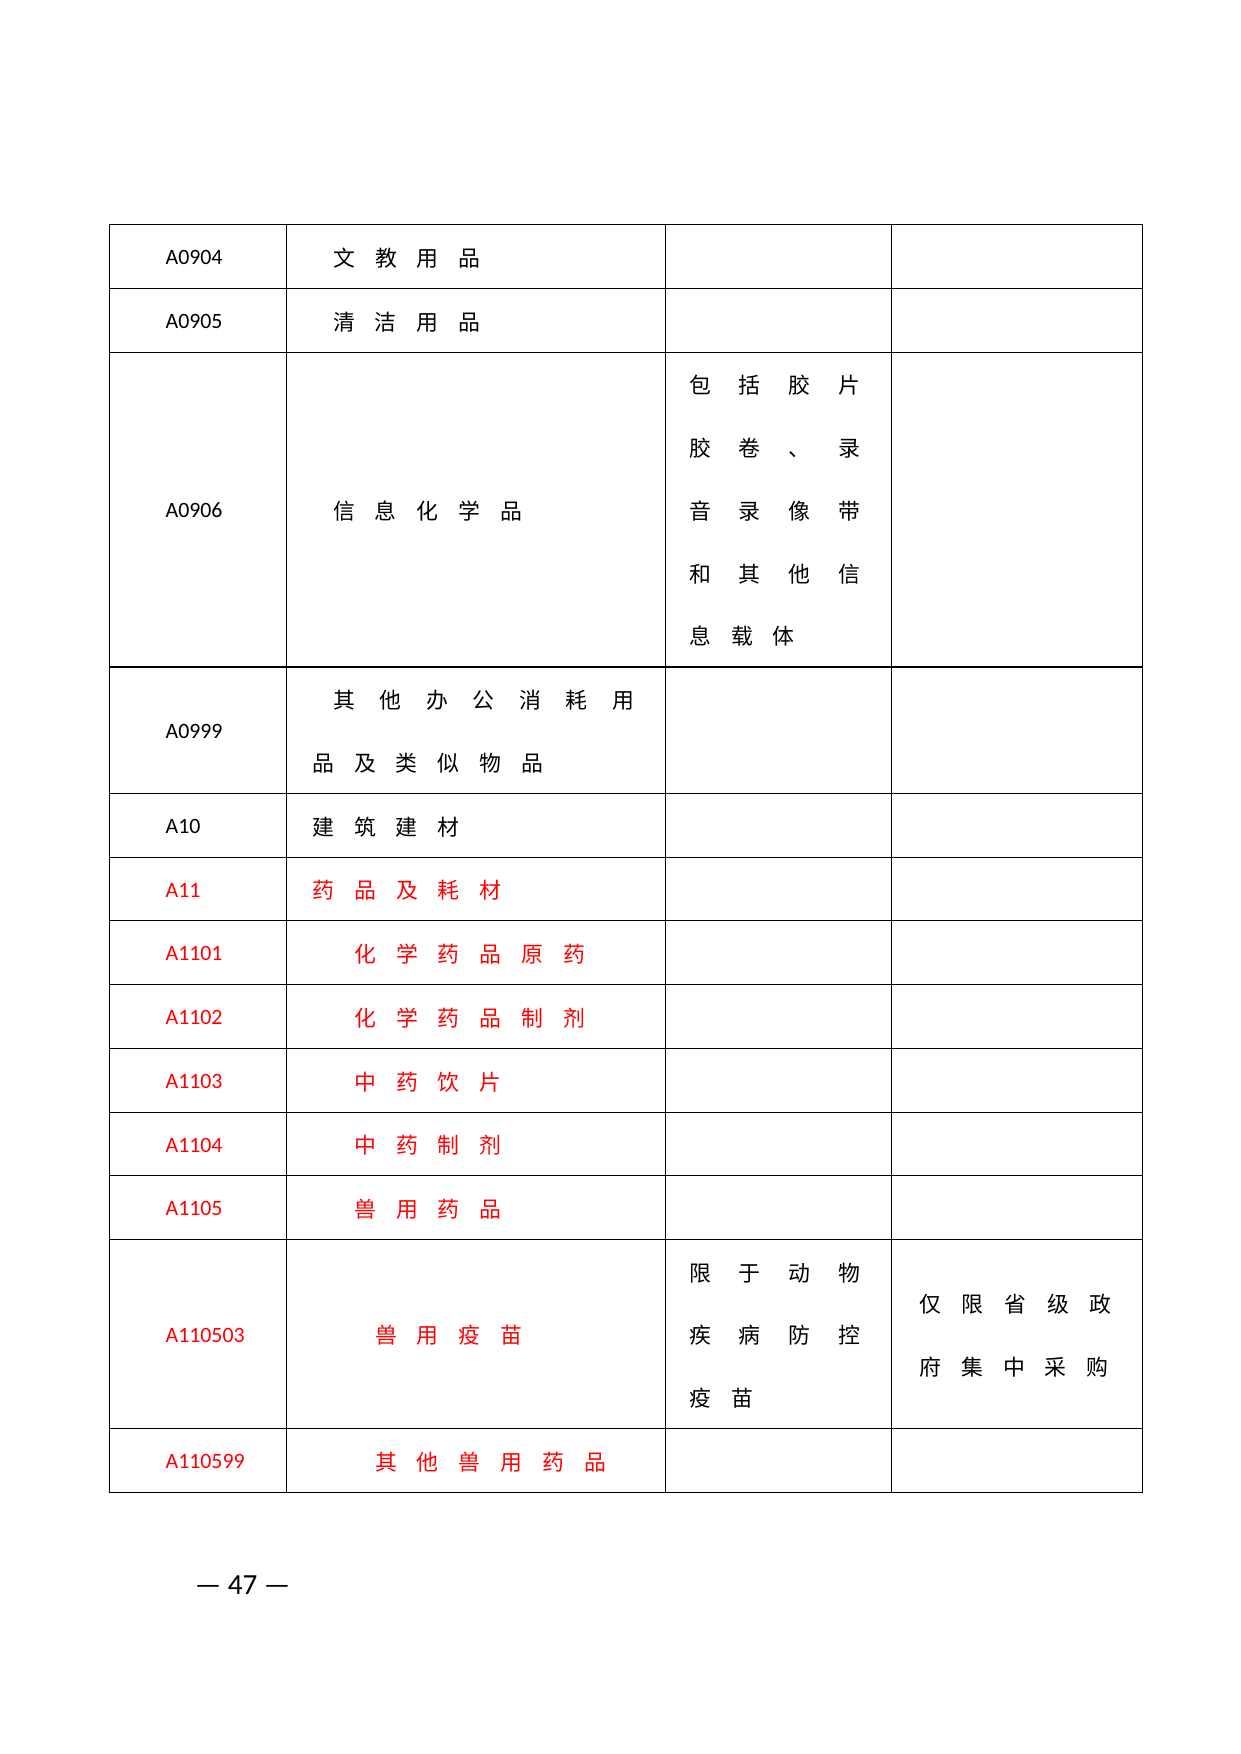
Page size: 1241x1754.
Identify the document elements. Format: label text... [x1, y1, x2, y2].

table_cell [892, 1113, 1142, 1175]
table_cell [666, 225, 891, 288]
table_cell [892, 668, 1142, 793]
table_cell [666, 921, 891, 984]
table_cell 其他办公消耗用品及类似物品 [287, 668, 665, 793]
table_cell 中药制剂 [287, 1113, 665, 1175]
table_cell [666, 1429, 891, 1492]
table_cell [666, 858, 891, 920]
table_cell 化学药品原药 [287, 921, 665, 984]
table_cell A1103 [110, 1049, 286, 1112]
table_cell [666, 985, 891, 1048]
table_cell [666, 1113, 891, 1175]
table_cell A1101 [110, 921, 286, 984]
table_cell A0906 [110, 353, 286, 666]
table_cell A1102 [110, 985, 286, 1048]
table_cell A0999 [110, 668, 286, 793]
table_cell 限于动物疾病防控疫苗 [666, 1240, 891, 1428]
table_cell [892, 1429, 1142, 1492]
table_cell A0904 [110, 225, 286, 288]
table_cell [892, 985, 1142, 1048]
table_cell [666, 1176, 891, 1239]
table_cell A110599 [110, 1429, 286, 1492]
table_cell 仅限省级政府集中采购 [892, 1240, 1142, 1428]
table_cell 包括胶片胶卷、录音录像带和其他信息载体 [666, 353, 891, 666]
table_cell 化学药品制剂 [287, 985, 665, 1048]
table_cell [666, 668, 891, 793]
table_cell 清洁用品 [287, 289, 665, 352]
table_cell 建筑建材 [287, 794, 665, 857]
table_cell 兽用药品 [287, 1176, 665, 1239]
table_cell 兽用疫苗 [287, 1240, 665, 1428]
table_cell A1104 [110, 1113, 286, 1175]
table_cell A11 [110, 858, 286, 920]
table_cell 信息化学品 [287, 353, 665, 666]
table_cell [892, 225, 1142, 288]
table_cell A0905 [110, 289, 286, 352]
table_cell [892, 858, 1142, 920]
table_cell [892, 289, 1142, 352]
table_cell [666, 289, 891, 352]
table_cell A110503 [110, 1240, 286, 1428]
table_cell [892, 794, 1142, 857]
table_cell A1105 [110, 1176, 286, 1239]
table_cell 中药饮片 [287, 1049, 665, 1112]
table_cell [892, 921, 1142, 984]
table_cell 其他兽用药品 [287, 1429, 665, 1492]
table_cell [892, 1049, 1142, 1112]
table_cell 药品及耗材 [287, 858, 665, 920]
table_cell [666, 1049, 891, 1112]
table_cell [892, 1176, 1142, 1239]
table_cell 文教用品 [287, 225, 665, 288]
table_cell A10 [110, 794, 286, 857]
table_cell [892, 353, 1142, 666]
table_cell [666, 794, 891, 857]
